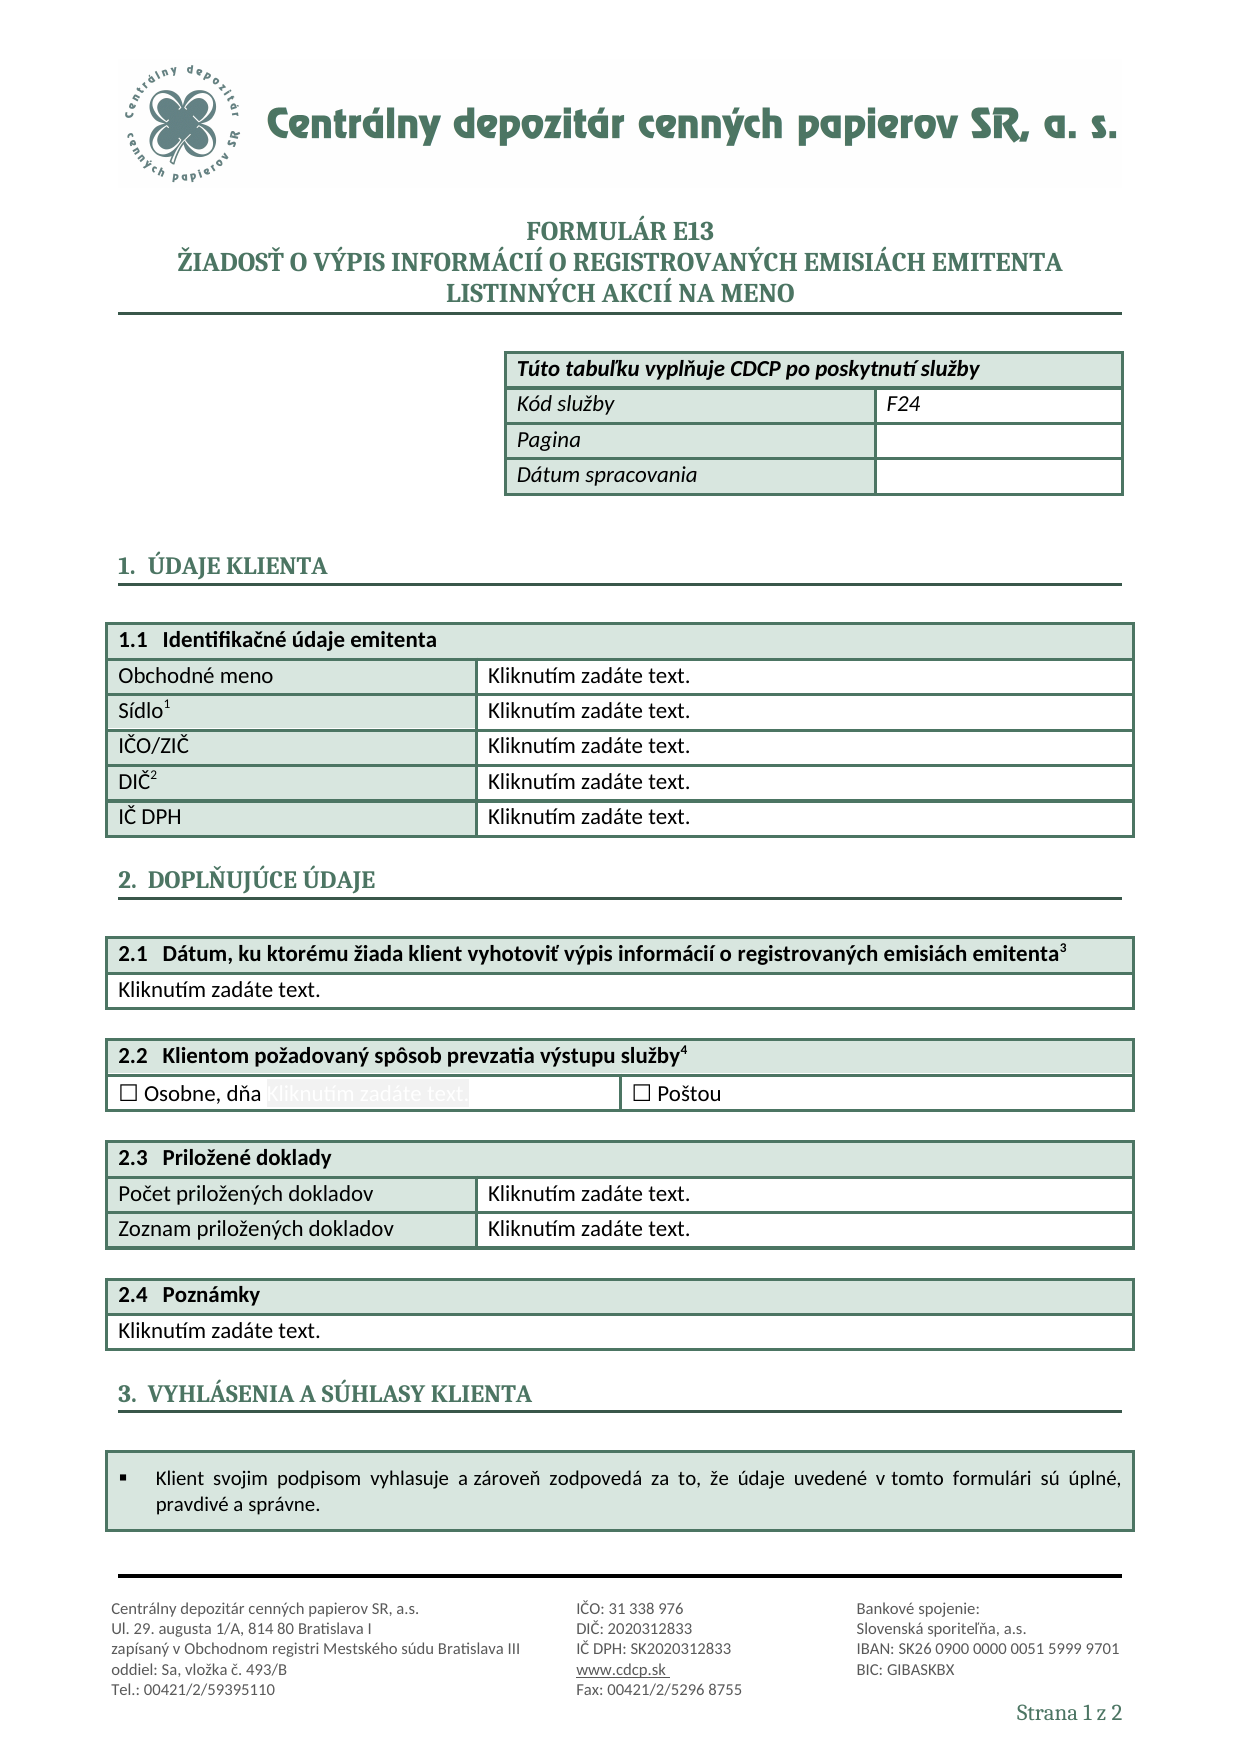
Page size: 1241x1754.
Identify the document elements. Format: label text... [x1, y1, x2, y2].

table_cell [478, 661, 1132, 693]
table_cell Dátum spracovania [507, 460, 874, 493]
table_header Klientom požadovaný spôsob prevzatia výstupu služby [108, 1041, 1132, 1073]
subtitle DOPLŇUJÚCE ÚDAJE [118, 866, 1122, 897]
table_header Priložené doklady [108, 1143, 1132, 1176]
table_cell IČ DPH [108, 803, 475, 835]
table_cell Pagina [507, 425, 874, 457]
subtitle FORMULÁR E13 [118, 216, 1122, 247]
table_cell DIČ [108, 767, 475, 799]
table_cell Osobne, dňa [108, 1077, 619, 1109]
table_header Poznámky [108, 1281, 1132, 1313]
subtitle VYHLÁSENIA A SÚHLASY KLIENTA [118, 1379, 1122, 1410]
subtitle ÚDAJE KLIENTA [118, 552, 1122, 583]
table_header Túto tabuľku vyplňuje CDCP po poskytnutí služby [507, 354, 1121, 386]
table_cell Poštou [622, 1077, 1132, 1109]
table_cell [108, 975, 1132, 1007]
table_cell Kód služby [507, 390, 874, 422]
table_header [108, 1453, 1132, 1529]
table_cell IČO/ZIČ [108, 732, 475, 764]
table_cell F24 [877, 390, 1121, 422]
picture [118, 59, 1123, 188]
table_cell Počet priložených dokladov [108, 1179, 475, 1211]
table_cell [478, 1179, 1132, 1211]
table_cell Obchodné meno [108, 661, 475, 693]
table_cell [108, 1316, 1132, 1348]
table_cell Zoznam priložených dokladov [108, 1214, 475, 1246]
table_cell [877, 460, 1121, 493]
table_cell Sídlo [108, 696, 475, 728]
table_header Dátum, ku ktorému žiada klient vyhotoviť výpis informácií o registrovaných emisiách emitenta [108, 939, 1132, 972]
table_cell [877, 425, 1121, 457]
subtitle ŽIADOSŤ O VÝPIS INFORMÁCIÍ O REGISTROVANÝCH EMISIÁCH EMITENTA LISTINNÝCH AKCIÍ NA MENO [118, 247, 1122, 312]
table_header Identifikačné údaje emitenta [108, 625, 1132, 658]
